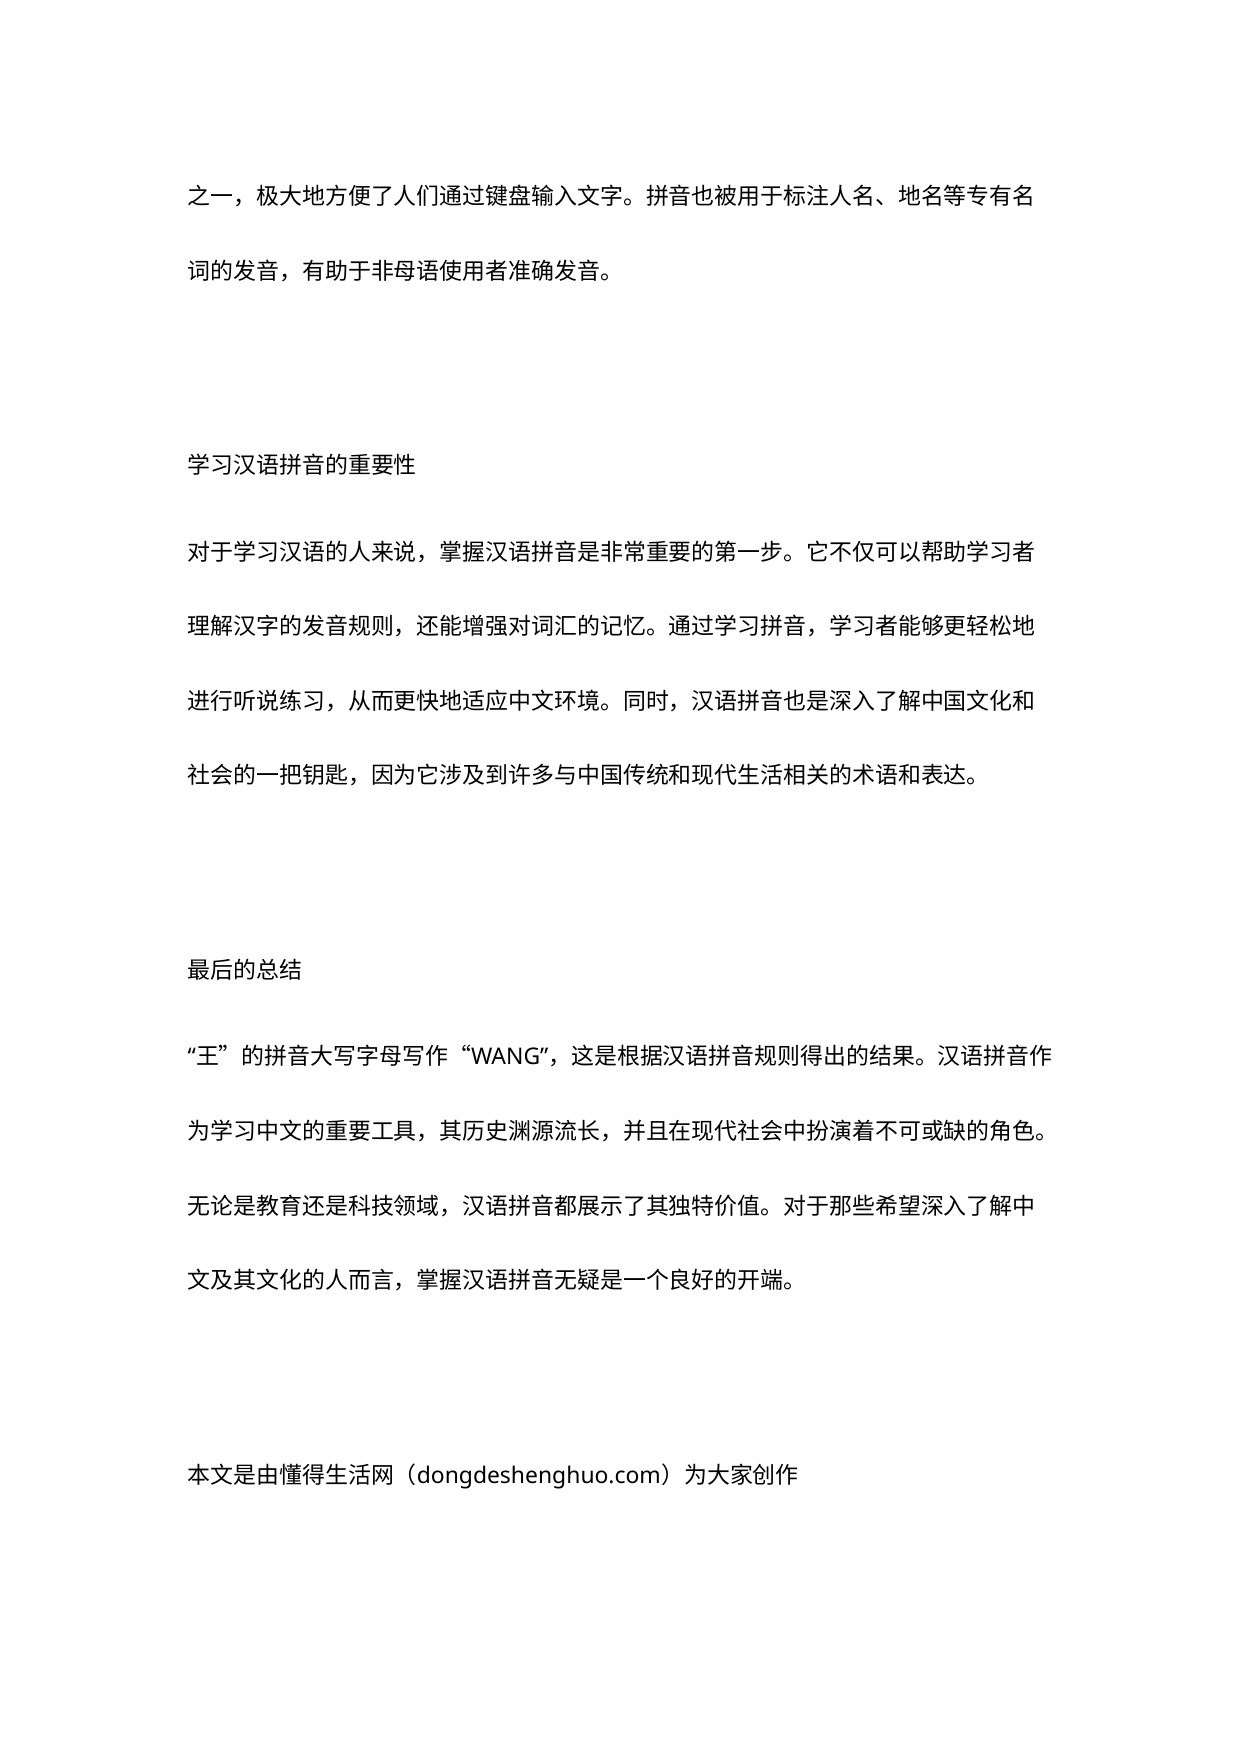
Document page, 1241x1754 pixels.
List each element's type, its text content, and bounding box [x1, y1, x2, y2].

text 本文是由懂得生活网（dongdeshenghuo.com）为大家创作 [187, 1441, 1053, 1506]
text “王”的拼音大写字母写作“WANG”，这是根据汉语拼音规则得出的结果。汉语拼音作为学习中文的重要工具，其历史渊源流长，并且在现代社会中扮演着不可或缺的角色。无论是教育还是科技领域，汉语拼音都展示了其独特价值。对于那些希望深入了解中文及其文化的人而言，掌握汉语拼音无疑是一个良好的开端。 [187, 1022, 1053, 1311]
text 学习汉语拼音的重要性 [187, 431, 1053, 496]
text 对于学习汉语的人来说，掌握汉语拼音是非常重要的第一步。它不仅可以帮助学习者理解汉字的发音规则，还能增强对词汇的记忆。通过学习拼音，学习者能够更轻松地进行听说练习，从而更快地适应中文环境。同时，汉语拼音也是深入了解中国文化和社会的一把钥匙，因为它涉及到许多与中国传统和现代生活相关的术语和表达。 [187, 517, 1053, 807]
text 最后的总结 [187, 936, 1053, 1001]
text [187, 162, 1053, 302]
